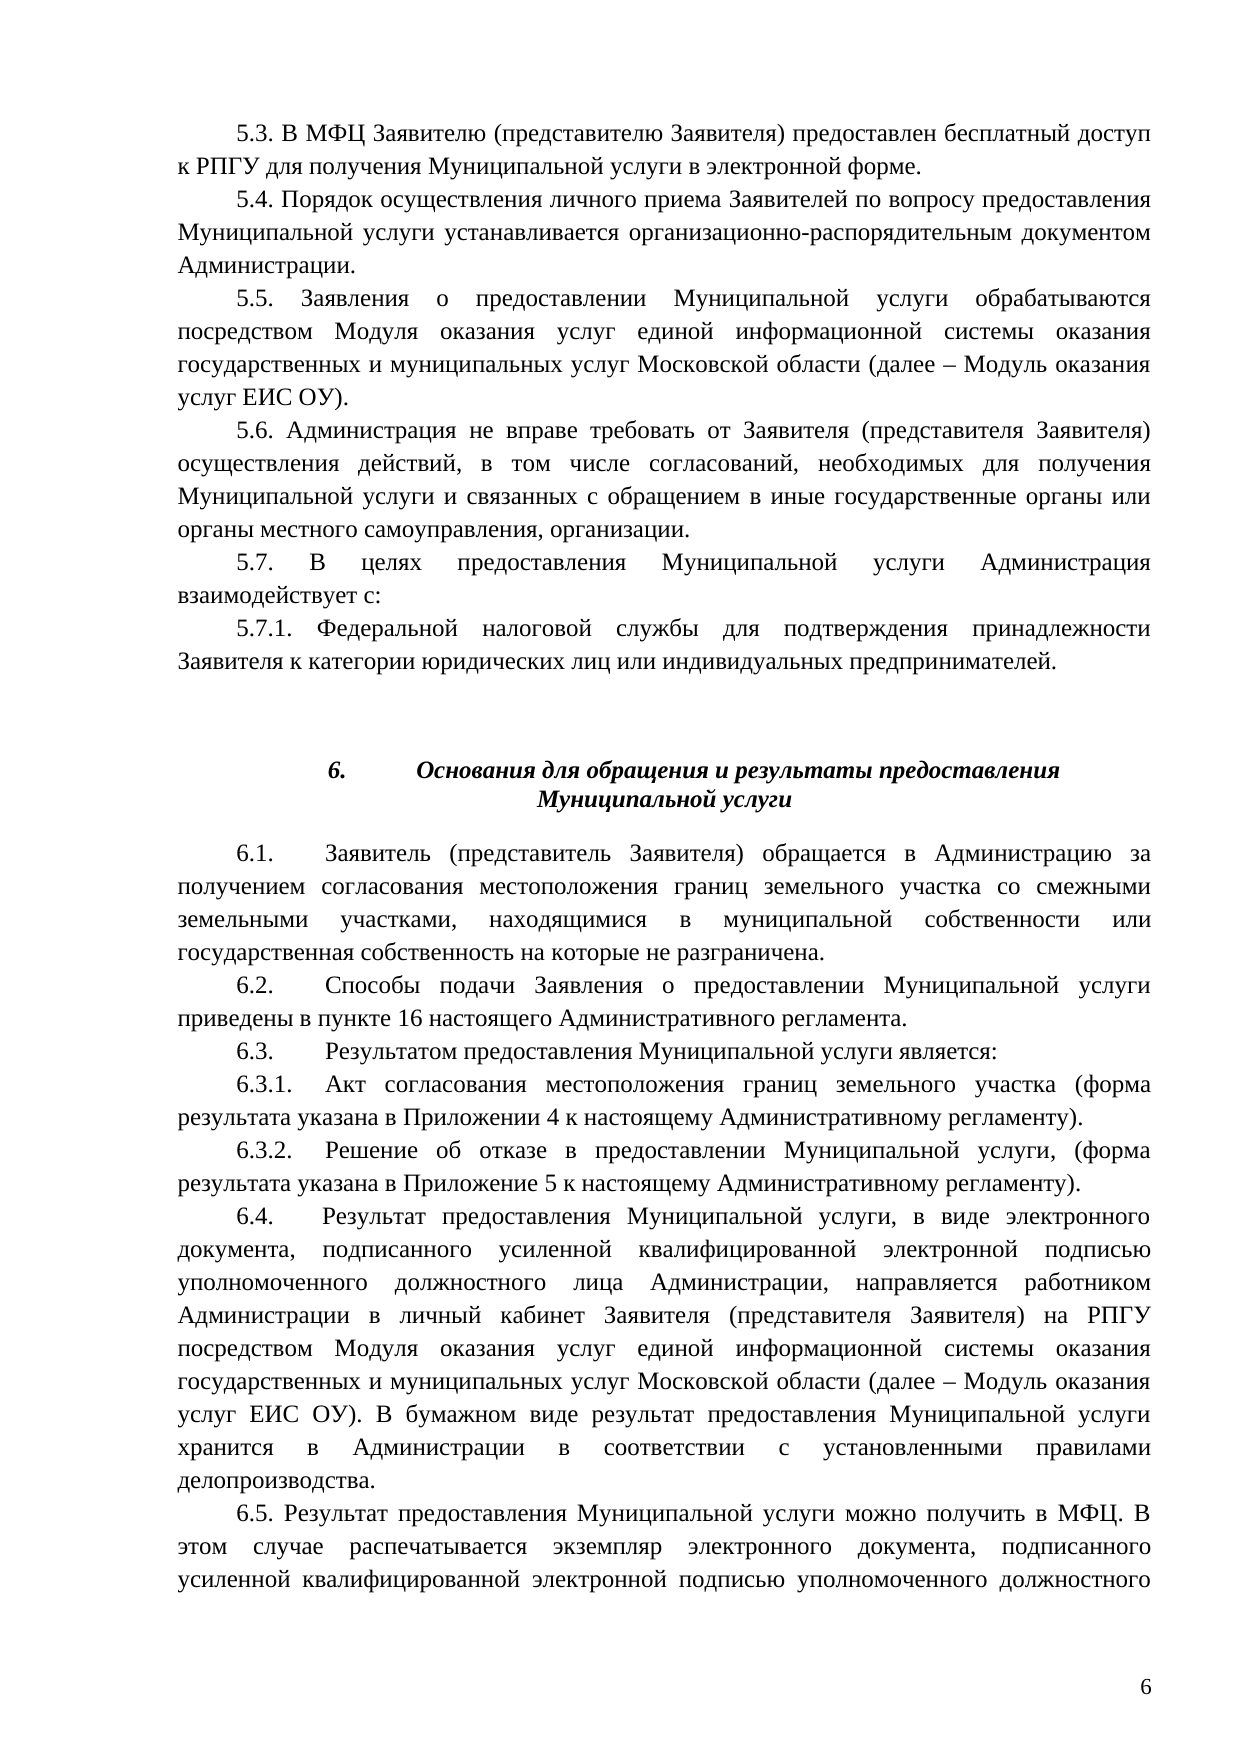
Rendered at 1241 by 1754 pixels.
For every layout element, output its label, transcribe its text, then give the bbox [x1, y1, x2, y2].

list 5.6. Администрация не вправе требовать от Заявителя (представителя Заявителя) осуществления действий, в том числе согласований, необходимых для получения Муниципальной услуги и связанных с обращением в иные государственные органы или органы местного самоуправления, организации. [177, 415, 1152, 543]
text Акт согласования местоположения границ земельного участка (форма результата указана в Приложении 4 к настоящему Административному регламенту). [177, 1069, 1152, 1131]
text Результатом предоставления Муниципальной услуги является: [177, 1036, 1152, 1065]
list 6.4. Результат предоставления Муниципальной услуги, в виде электронного документа, подписанного усиленной квалифицированной электронной подписью уполномоченного должностного лица Администрации, направляется работником Администрации в личный кабинет Заявителя (представителя Заявителя) на РПГУ посредством Модуля оказания услуг единой информационной системы оказания государственных и муниципальных услуг Московской области (далее – Модуль оказания услуг ЕИС ОУ). В бумажном виде результат предоставления Муниципальной услуги хранится в Администрации в соответствии с установленными правилами делопроизводства. [177, 1201, 1152, 1494]
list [177, 1498, 1152, 1593]
text Способы подачи Заявления о предоставлении Муниципальной услуги приведены в пункте 16 настоящего Административного регламента. [177, 970, 1152, 1032]
text Заявитель (представитель Заявителя) обращается в Администрацию за получением согласования местоположения границ земельного участка со смежными земельными участками, находящимися в муниципальной собственности или государственная собственность на которые не разграничена. [177, 838, 1152, 966]
text Основания для обращения и результаты предоставления Муниципальной услуги [177, 756, 1152, 813]
list 5.7.1. Федеральной налоговой службы для подтверждения принадлежности Заявителя к категории юридических лиц или индивидуальных предпринимателей. [177, 613, 1152, 675]
list 5.3. В МФЦ Заявителю (представителю Заявителя) предоставлен бесплатный доступ к РПГУ для получения Муниципальной услуги в электронной форме. [177, 118, 1152, 180]
list 5.7. В целях предоставления Муниципальной услуги Администрация взаимодействует с: [177, 547, 1152, 609]
list 5.4. Порядок осуществления личного приема Заявителей по вопросу предоставления Муниципальной услуги устанавливается организационно-распорядительным документом Администрации. [177, 184, 1152, 279]
list 5.5. Заявления о предоставлении Муниципальной услуги обрабатываются посредством Модуля оказания услуг единой информационной системы оказания государственных и муниципальных услуг Московской области (далее – Модуль оказания услуг ЕИС ОУ). [177, 283, 1152, 411]
text Решение об отказе в предоставлении Муниципальной услуги, (форма результата указана в Приложение 5 к настоящему Административному регламенту). [177, 1135, 1152, 1197]
